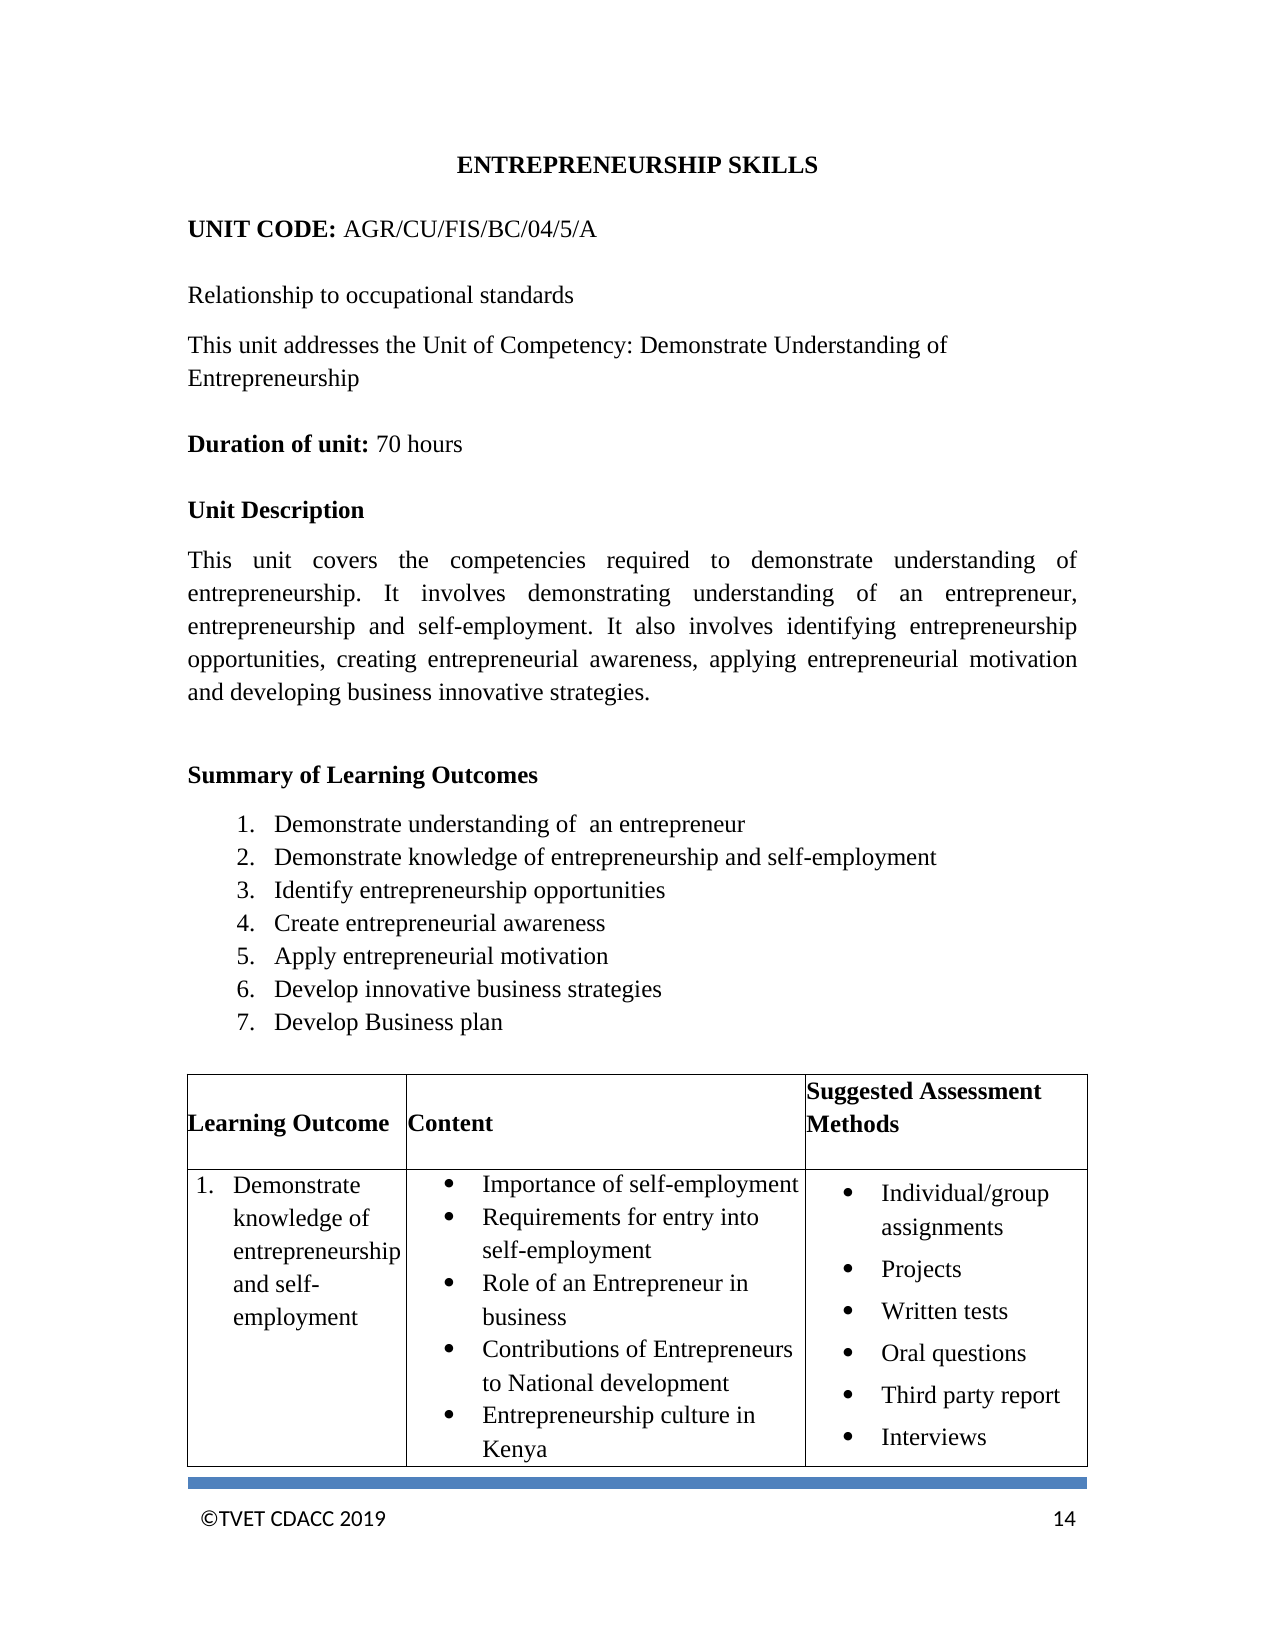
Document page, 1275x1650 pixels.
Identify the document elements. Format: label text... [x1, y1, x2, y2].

list Create entrepreneurial awareness [236, 908, 1087, 937]
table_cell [407, 1170, 805, 1466]
text This unit covers the competencies required to demonstrate understanding of entrepreneurship. It involves demonstrating understanding of an entrepreneur, entrepreneurship and self-employment. It also involves identifying entrepreneurship opportunities, creating entrepreneurial awareness, applying entrepreneurial motivation and developing business innovative strategies. [187, 545, 1078, 706]
list Demonstrate understanding of an entrepreneur [236, 809, 1087, 838]
text Summary of Learning Outcomes [187, 760, 1087, 788]
list Identify entrepreneurship opportunities [236, 875, 1087, 904]
list Demonstrate knowledge of entrepreneurship and self-employment [236, 842, 1087, 871]
text This unit addresses the Unit of Competency: Demonstrate Understanding of Entrepreneurship [187, 330, 1009, 392]
list Develop innovative business strategies [236, 974, 1087, 1003]
list Develop Business plan [236, 1007, 1087, 1036]
text Relationship to occupational standards [187, 280, 1087, 309]
text UNIT CODE: AGR/CU/FIS/BC/04/5/A [187, 214, 1087, 243]
subtitle ENTREPRENEURSHIP SKILLS [187, 150, 1087, 179]
table_header Suggested Assessment Methods [806, 1075, 1087, 1168]
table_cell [188, 1170, 406, 1466]
table_header Content [407, 1075, 805, 1168]
text Duration of unit: 70 hours [187, 429, 1009, 458]
text Unit Description [187, 495, 1087, 524]
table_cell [806, 1170, 1087, 1466]
table_header Learning Outcome [188, 1075, 406, 1168]
list Apply entrepreneurial motivation [236, 941, 1087, 970]
